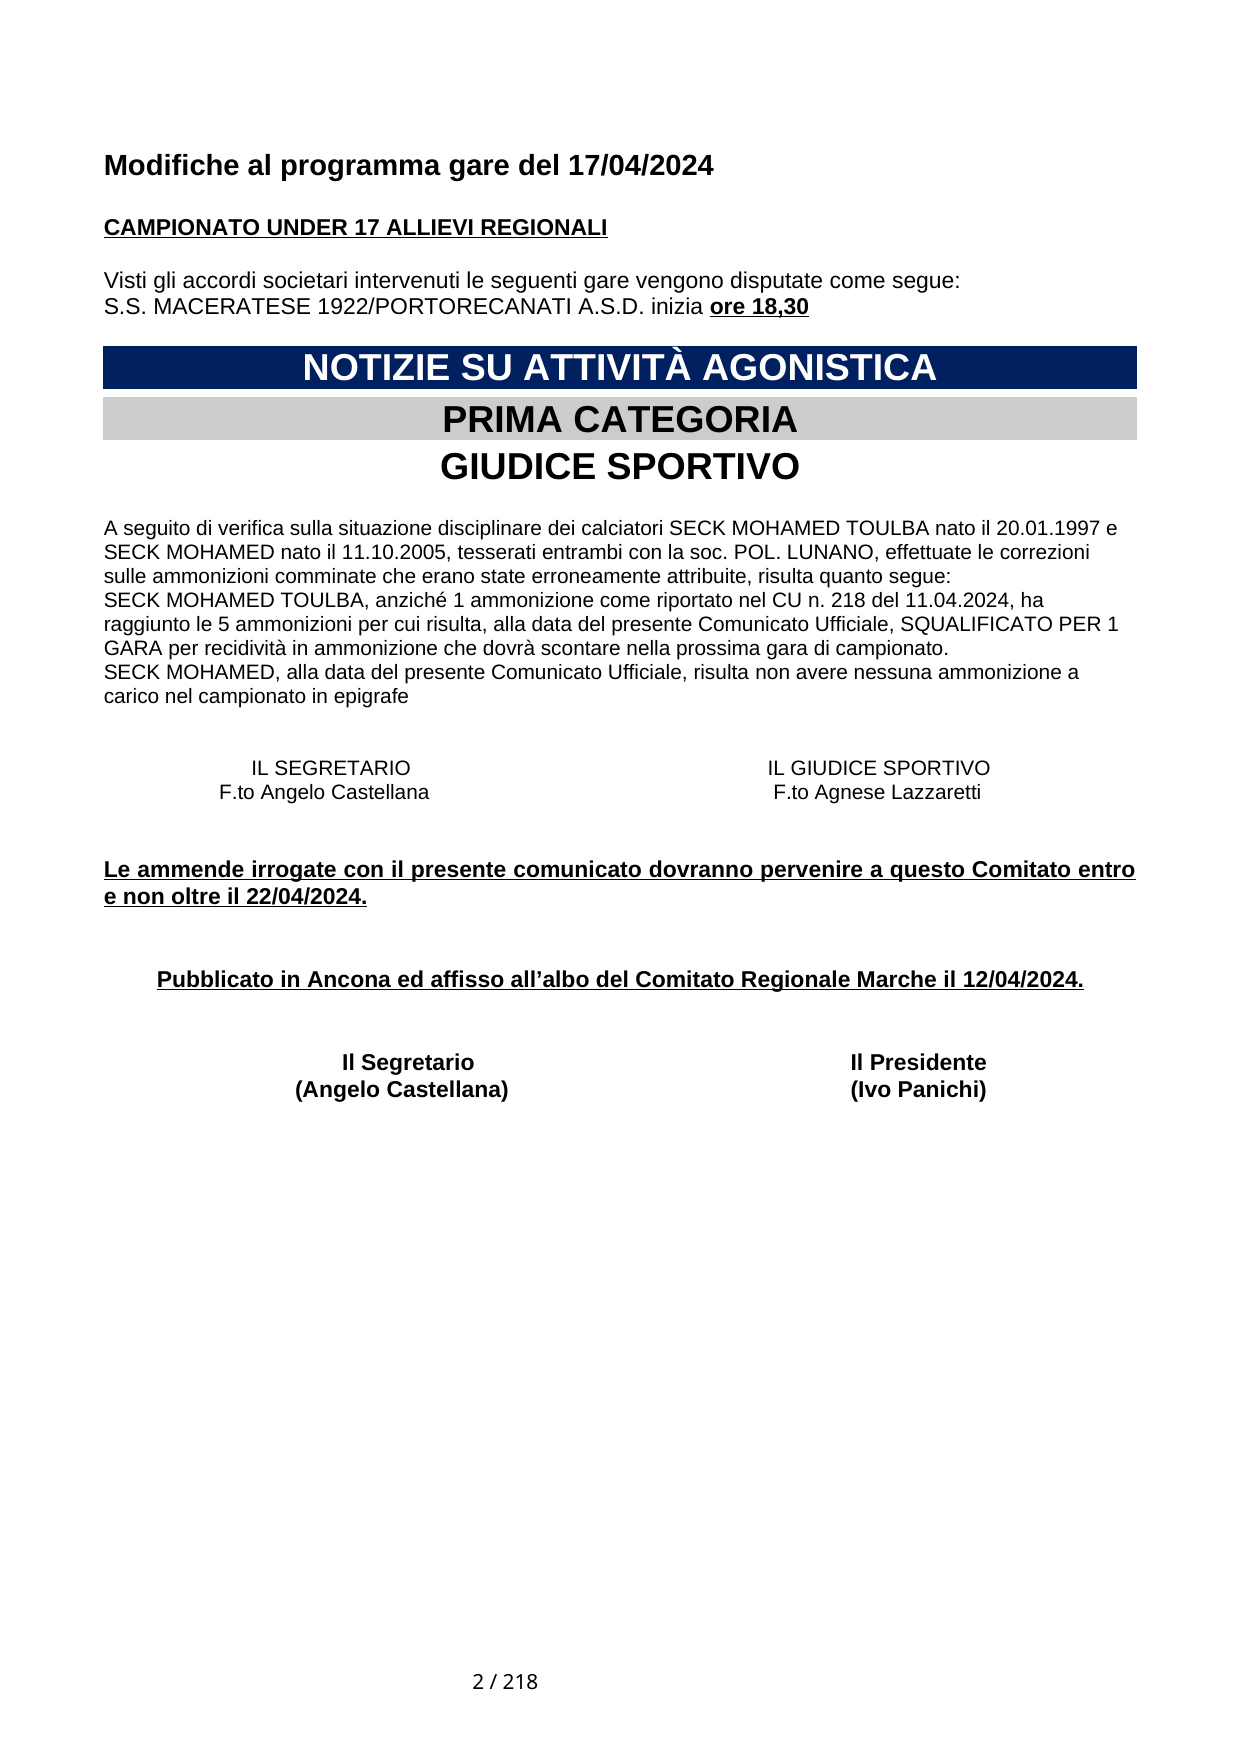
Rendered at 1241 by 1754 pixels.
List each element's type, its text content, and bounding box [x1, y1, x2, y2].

subtitle Modifiche al programma gare del 17/04/2024 [103, 148, 1137, 181]
text Le ammende irrogate con il presente comunicato dovranno pervenire a questo Comitato entro e non oltre il 22/04/2024. [103, 856, 1137, 909]
text NOTIZIE SU ATTIVITÀ AGONISTICA [103, 346, 1137, 389]
text CAMPIONATO UNDER 17 ALLIEVI REGIONALI [103, 214, 1137, 240]
table_header Il Segretario (Angelo Castellana) [104, 1049, 700, 1102]
text IL SEGRETARIO IL GIUDICE SPORTIVO [103, 756, 1137, 780]
text PRIMA CATEGORIA [103, 397, 1137, 440]
text SECK MOHAMED, alla data del presente Comunicato Ufficiale, risulta non avere nessuna ammonizione a carico nel campionato in epigrafe [103, 660, 1137, 708]
text S.S. MACERATESE 1922/PORTORECANATI A.S.D. inizia ore 18,30 [103, 293, 1137, 319]
text A seguito di verifica sulla situazione disciplinare dei calciatori SECK MOHAMED TOULBA nato il 20.01.1997 e SECK MOHAMED nato il 11.10.2005, tesserati entrambi con la soc. POL. LUNANO, effettuate le correzioni sulle ammonizioni comminate che erano state erroneamente attribuite, risulta quanto segue: [103, 516, 1137, 588]
text SECK MOHAMED TOULBA, anziché 1 ammonizione come riportato nel CU n. 218 del 11.04.2024, ha raggiunto le 5 ammonizioni per cui risulta, alla data del presente Comunicato Ufficiale, SQUALIFICATO PER 1 GARA per recidività in ammonizione che dovrà scontare nella prossima gara di campionato. [103, 588, 1137, 660]
table_header Il Presidente (Ivo Panichi) [700, 1049, 1137, 1102]
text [103, 267, 1137, 293]
text Pubblicato in Ancona ed affisso all’albo del Comitato Regionale Marche il 12/04/2024. [103, 966, 1137, 992]
text F.to Angelo Castellana F.to Agnese Lazzaretti [103, 780, 1137, 804]
text GIUDICE SPORTIVO [103, 444, 1137, 487]
